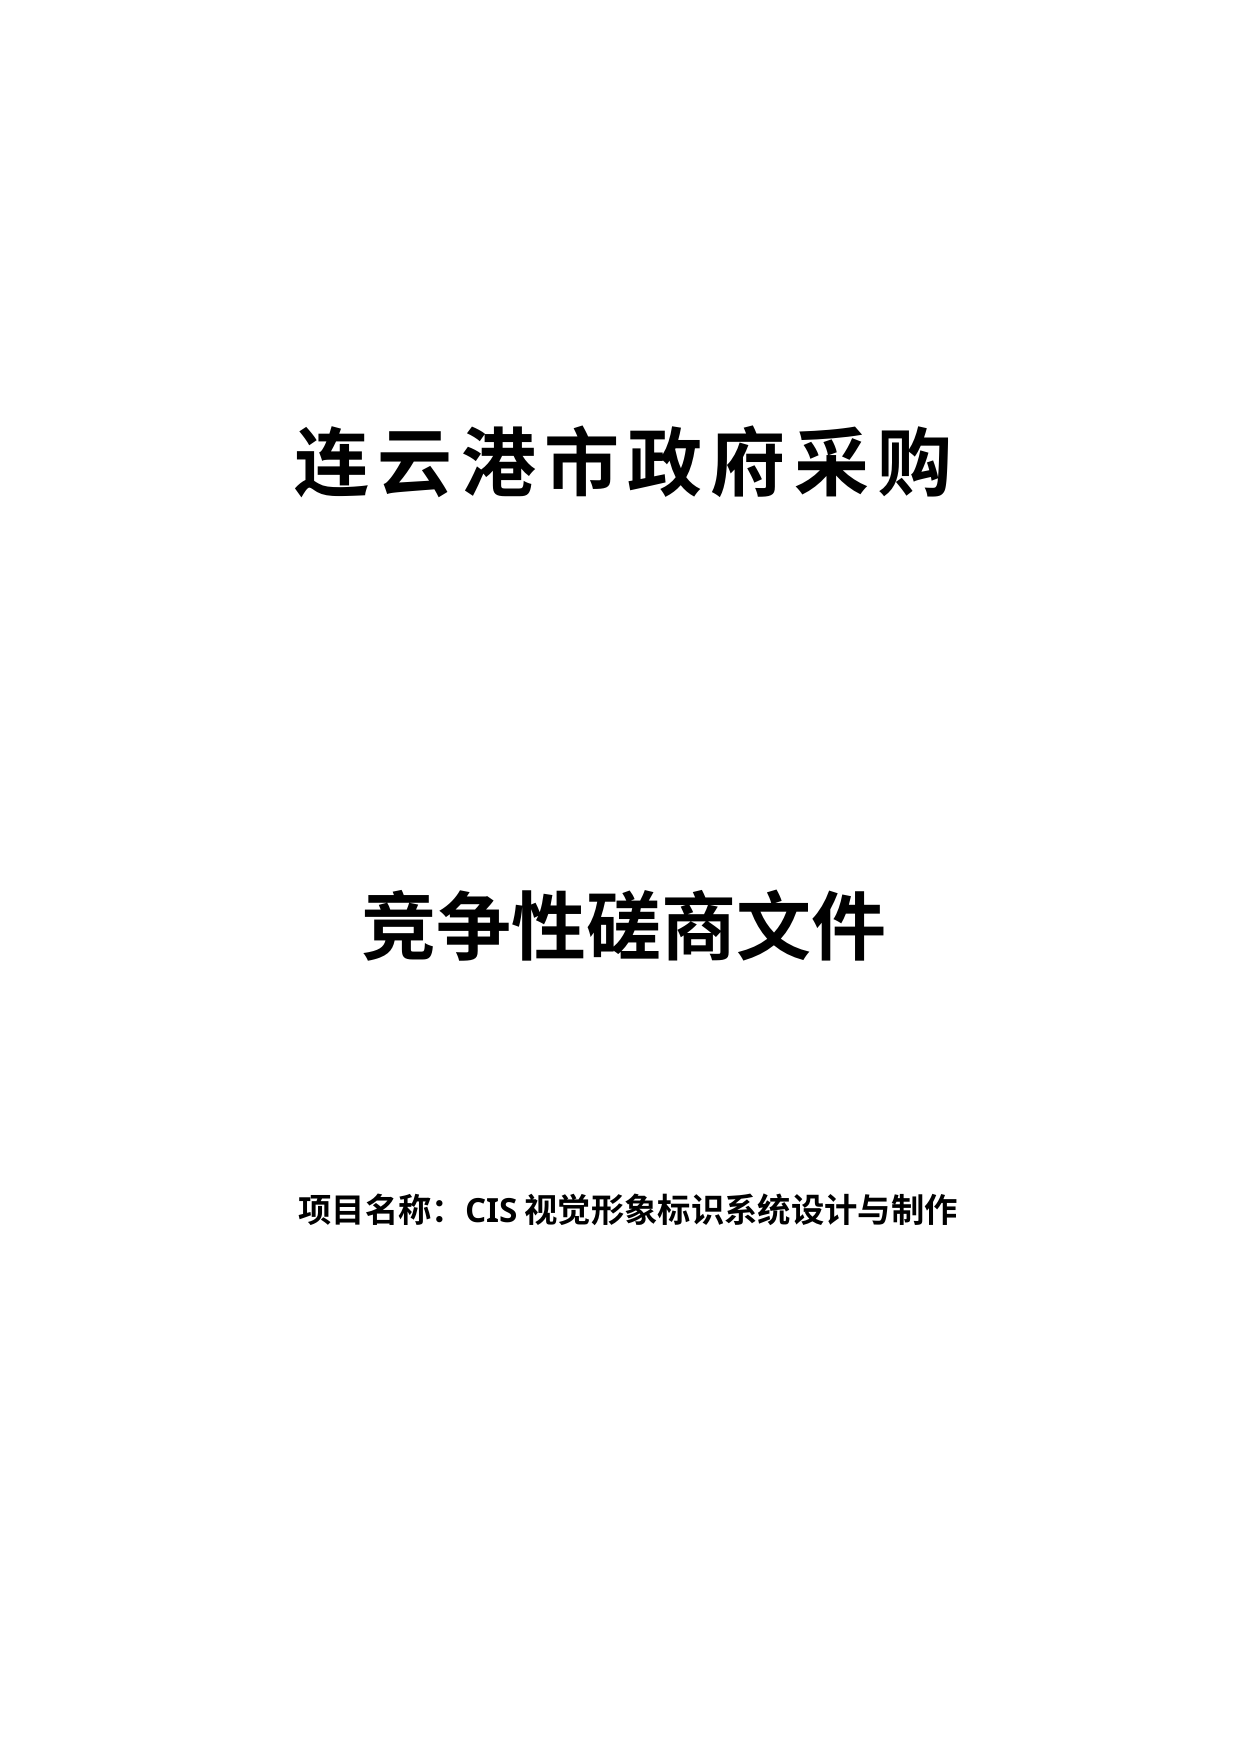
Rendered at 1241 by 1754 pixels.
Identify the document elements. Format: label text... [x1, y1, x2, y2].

text 项目名称：CIS视觉形象标识系统设计与制作 [131, 1178, 1116, 1237]
text 竞争性磋商文件 [131, 862, 1116, 981]
text 连云港市政府采购 [131, 398, 1116, 518]
